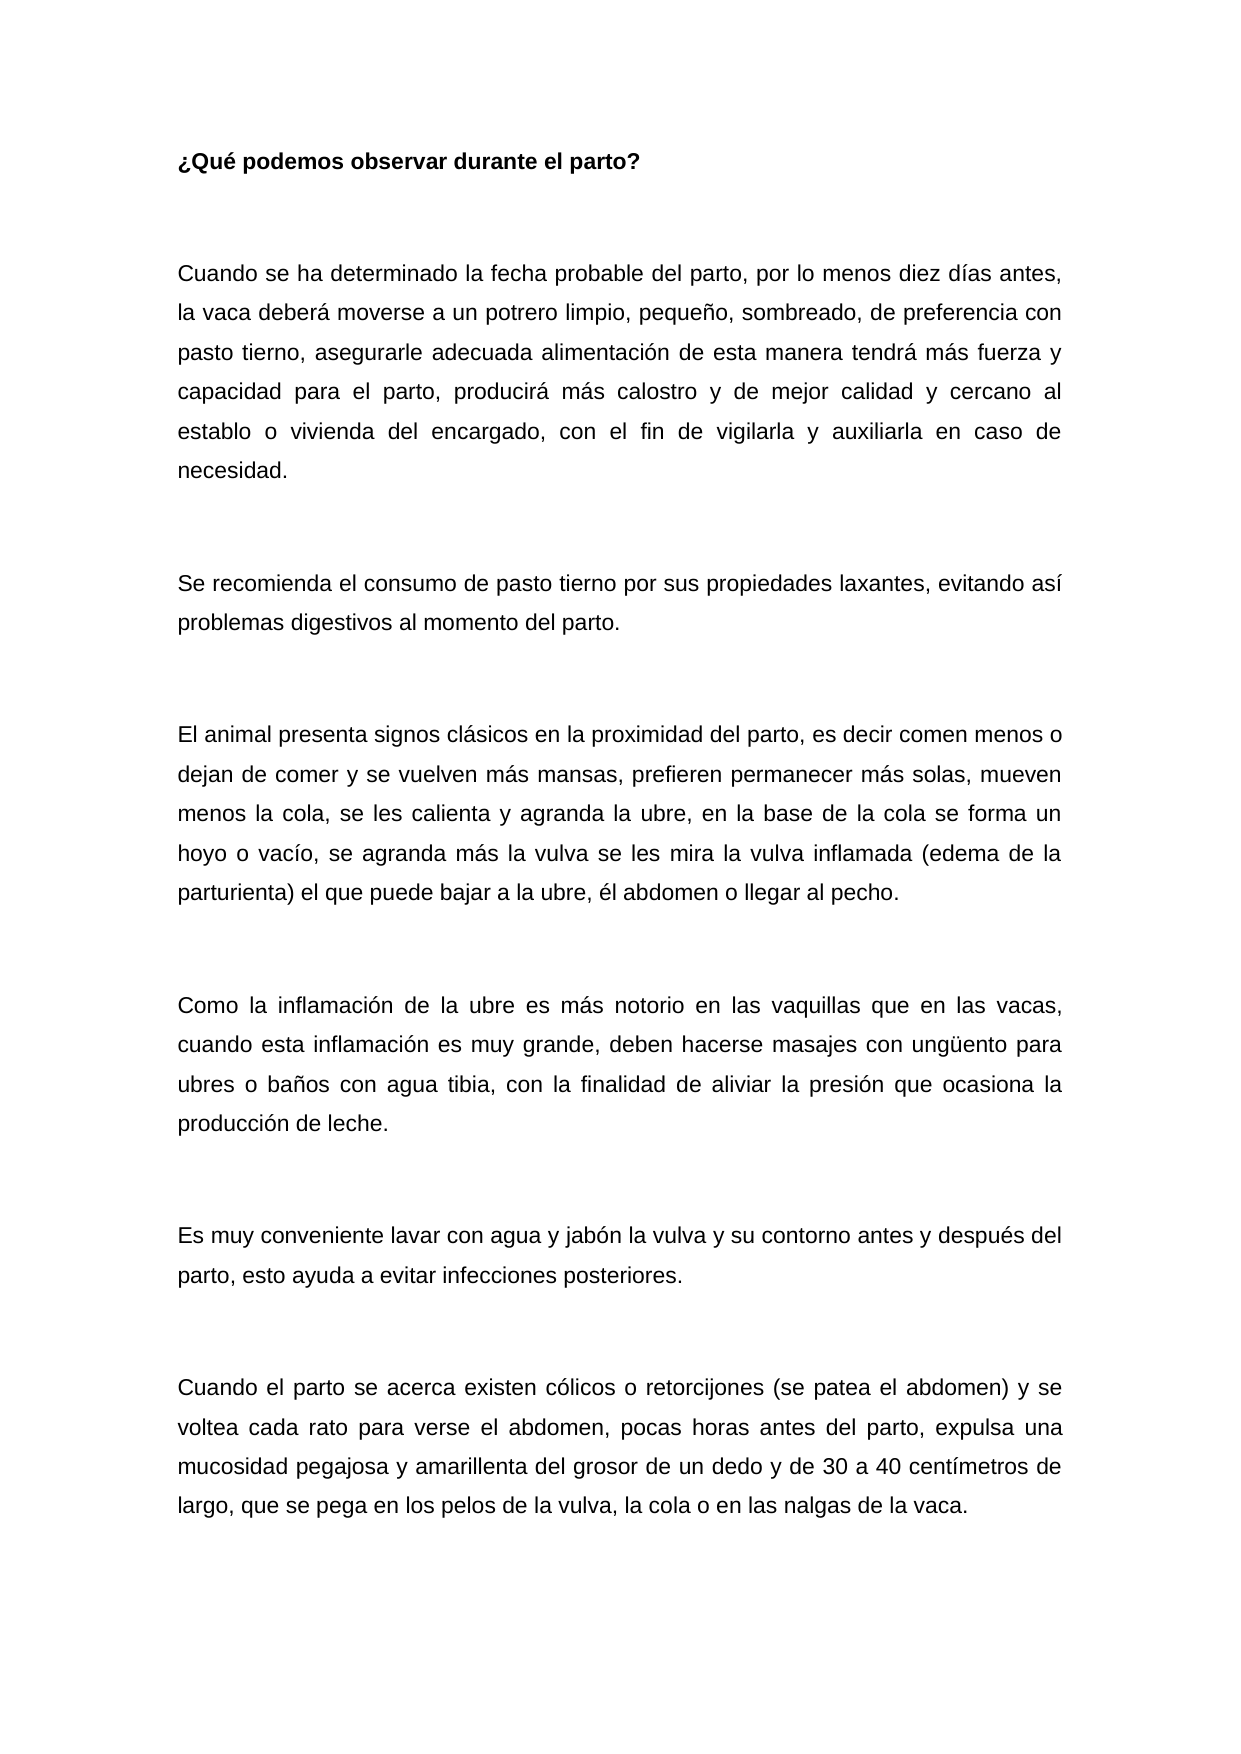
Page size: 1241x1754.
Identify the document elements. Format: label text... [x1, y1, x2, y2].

text Como la inflamación de la ubre es más notorio en las vaquillas que en las vacas, cuando esta inflamación es muy grande, deben hacerse masajes con ungüento para ubres o baños con agua tibia, con la finalidad de aliviar la presión que ocasiona la producción de leche. [177, 992, 1063, 1136]
text Es muy conveniente lavar con agua y jabón la vulva y su contorno antes y después del parto, esto ayuda a evitar infecciones posteriores. [177, 1222, 1063, 1288]
text Cuando se ha determinado la fecha probable del parto, por lo menos diez días antes, la vaca deberá moverse a un potrero limpio, pequeño, sombreado, de preferencia con pasto tierno, asegurarle adecuada alimentación de esta manera tendrá más fuerza y capacidad para el parto, producirá más calostro y de mejor calidad y cercano al establo o vivienda del encargado, con el fin de vigilarla y auxiliarla en caso de necesidad. [177, 260, 1063, 484]
text ¿Qué podemos observar durante el parto? [177, 148, 1063, 174]
text Se recomienda el consumo de pasto tierno por sus propiedades laxantes, evitando así problemas digestivos al momento del parto. [177, 569, 1063, 635]
text El animal presenta signos clásicos en la proximidad del parto, es decir comen menos o dejan de comer y se vuelven más mansas, prefieren permanecer más solas, mueven menos la cola, se les calienta y agranda la ubre, en la base de la cola se forma un hoyo o vacío, se agranda más la vulva se les mira la vulva inflamada (edema de la parturienta) el que puede bajar a la ubre, él abdomen o llegar al pecho. [177, 721, 1063, 906]
text Cuando el parto se acerca existen cólicos o retorcijones (se patea el abdomen) y se voltea cada rato para verse el abdomen, pocas horas antes del parto, expulsa una mucosidad pegajosa y amarillenta del grosor de un dedo y de 30 a 40 centímetros de largo, que se pega en los pelos de la vulva, la cola o en las nalgas de la vaca. [177, 1374, 1063, 1519]
